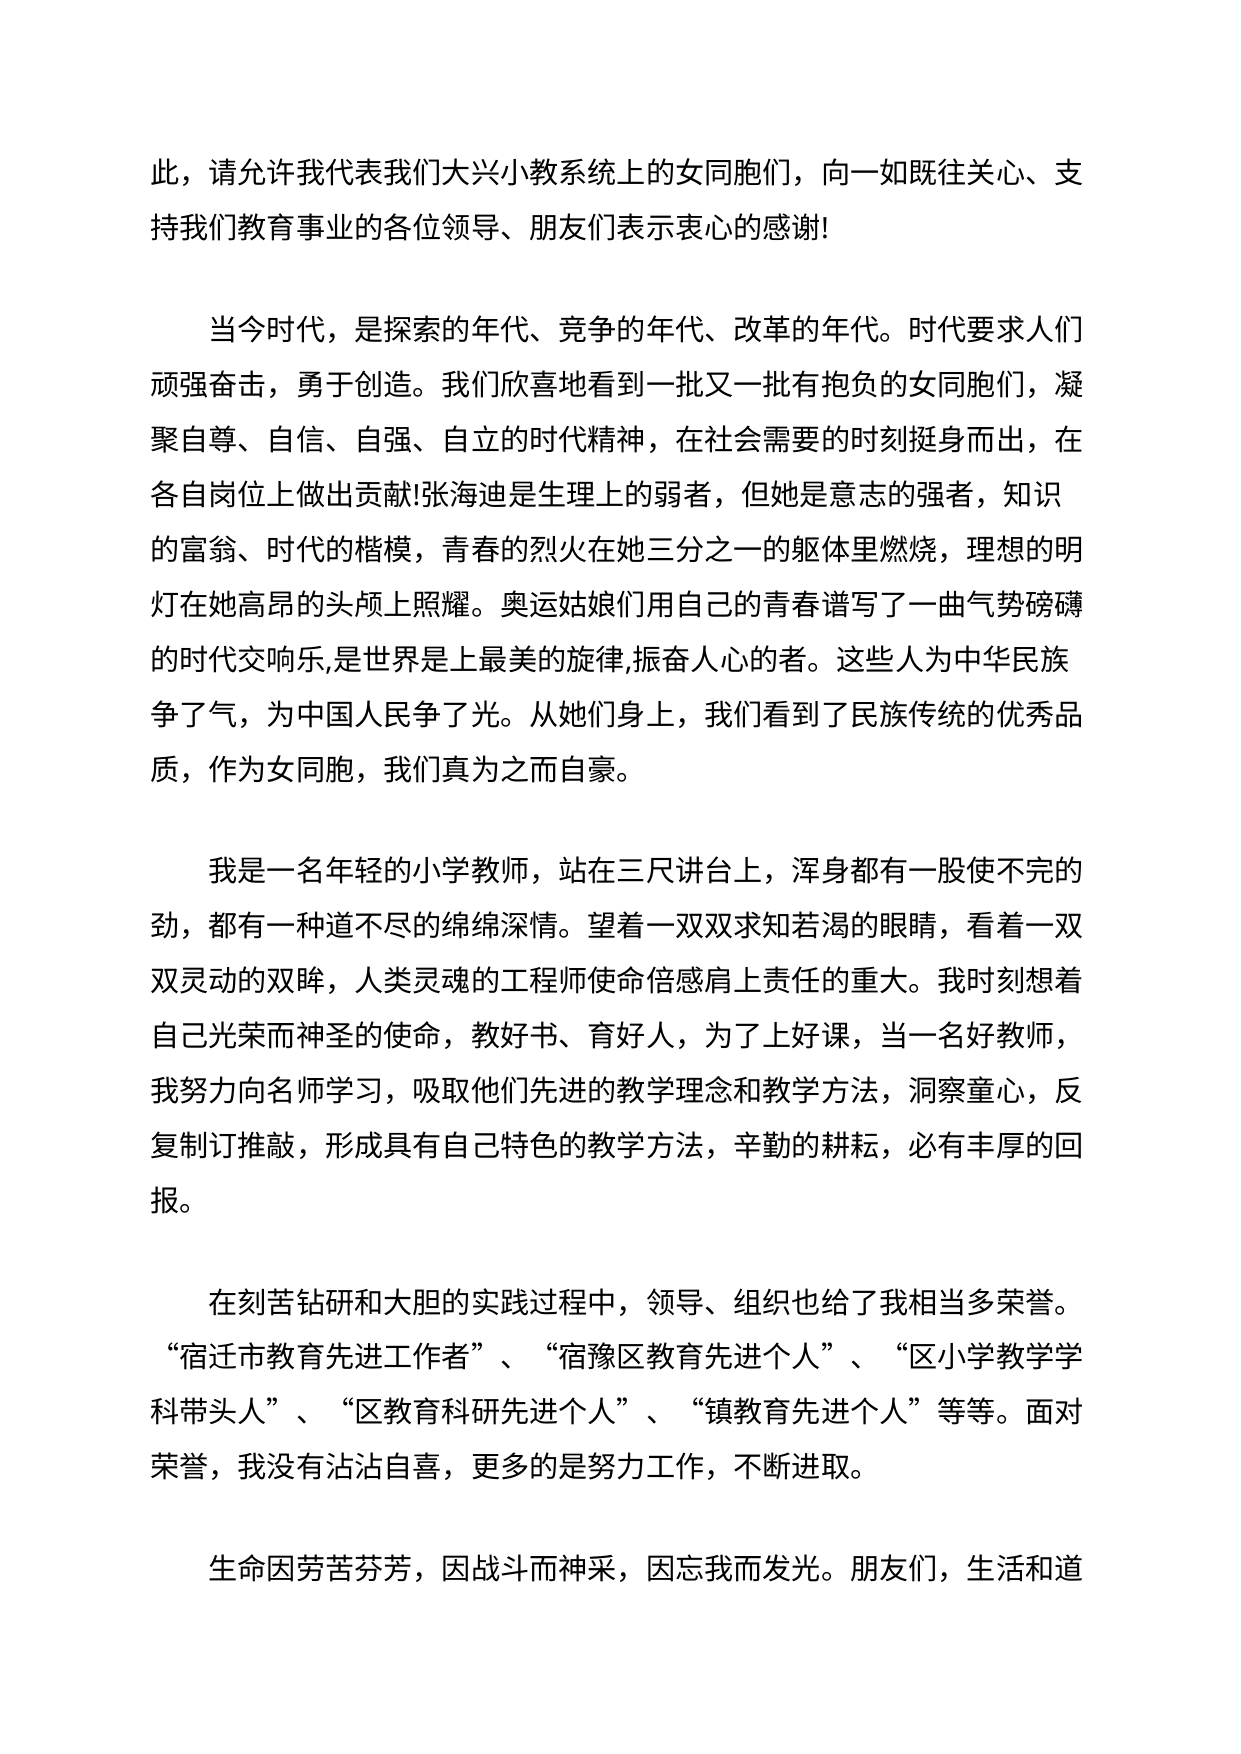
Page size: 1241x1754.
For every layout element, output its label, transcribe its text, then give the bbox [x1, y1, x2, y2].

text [150, 1546, 1090, 1588]
text 在刻苦钻研和大胆的实践过程中，领导、组织也给了我相当多荣誉。“宿迁市教育先进工作者”、“宿豫区教育先进个人”、“区小学教学学科带头人”、“区教育科研先进个人”、“镇教育先进个人”等等。面对荣誉，我没有沾沾自喜，更多的是努力工作，不断进取。 [150, 1279, 1090, 1486]
text 我是一名年轻的小学教师，站在三尺讲台上，浑身都有一股使不完的劲，都有一种道不尽的绵绵深情。望着一双双求知若渴的眼睛，看着一双双灵动的双眸，人类灵魂的工程师使命倍感肩上责任的重大。我时刻想着自己光荣而神圣的使命，教好书、育好人，为了上好课，当一名好教师，我努力向名师学习，吸取他们先进的教学理念和教学方法，洞察童心，反复制订推敲，形成具有自己特色的教学方法，辛勤的耕耘，必有丰厚的回报。 [150, 848, 1090, 1220]
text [150, 150, 1090, 247]
text 当今时代，是探索的年代、竞争的年代、改革的年代。时代要求人们顽强奋击，勇于创造。我们欣喜地看到一批又一批有抱负的女同胞们，凝聚自尊、自信、自强、自立的时代精神，在社会需要的时刻挺身而出，在各自岗位上做出贡献!张海迪是生理上的弱者，但她是意志的强者，知识的富翁、时代的楷模，青春的烈火在她三分之一的躯体里燃烧，理想的明灯在她高昂的头颅上照耀。奥运姑娘们用自己的青春谱写了一曲气势磅礴的时代交响乐,是世界是上最美的旋律,振奋人心的者。这些人为中华民族争了气，为中国人民争了光。从她们身上，我们看到了民族传统的优秀品质，作为女同胞，我们真为之而自豪。 [150, 307, 1090, 788]
